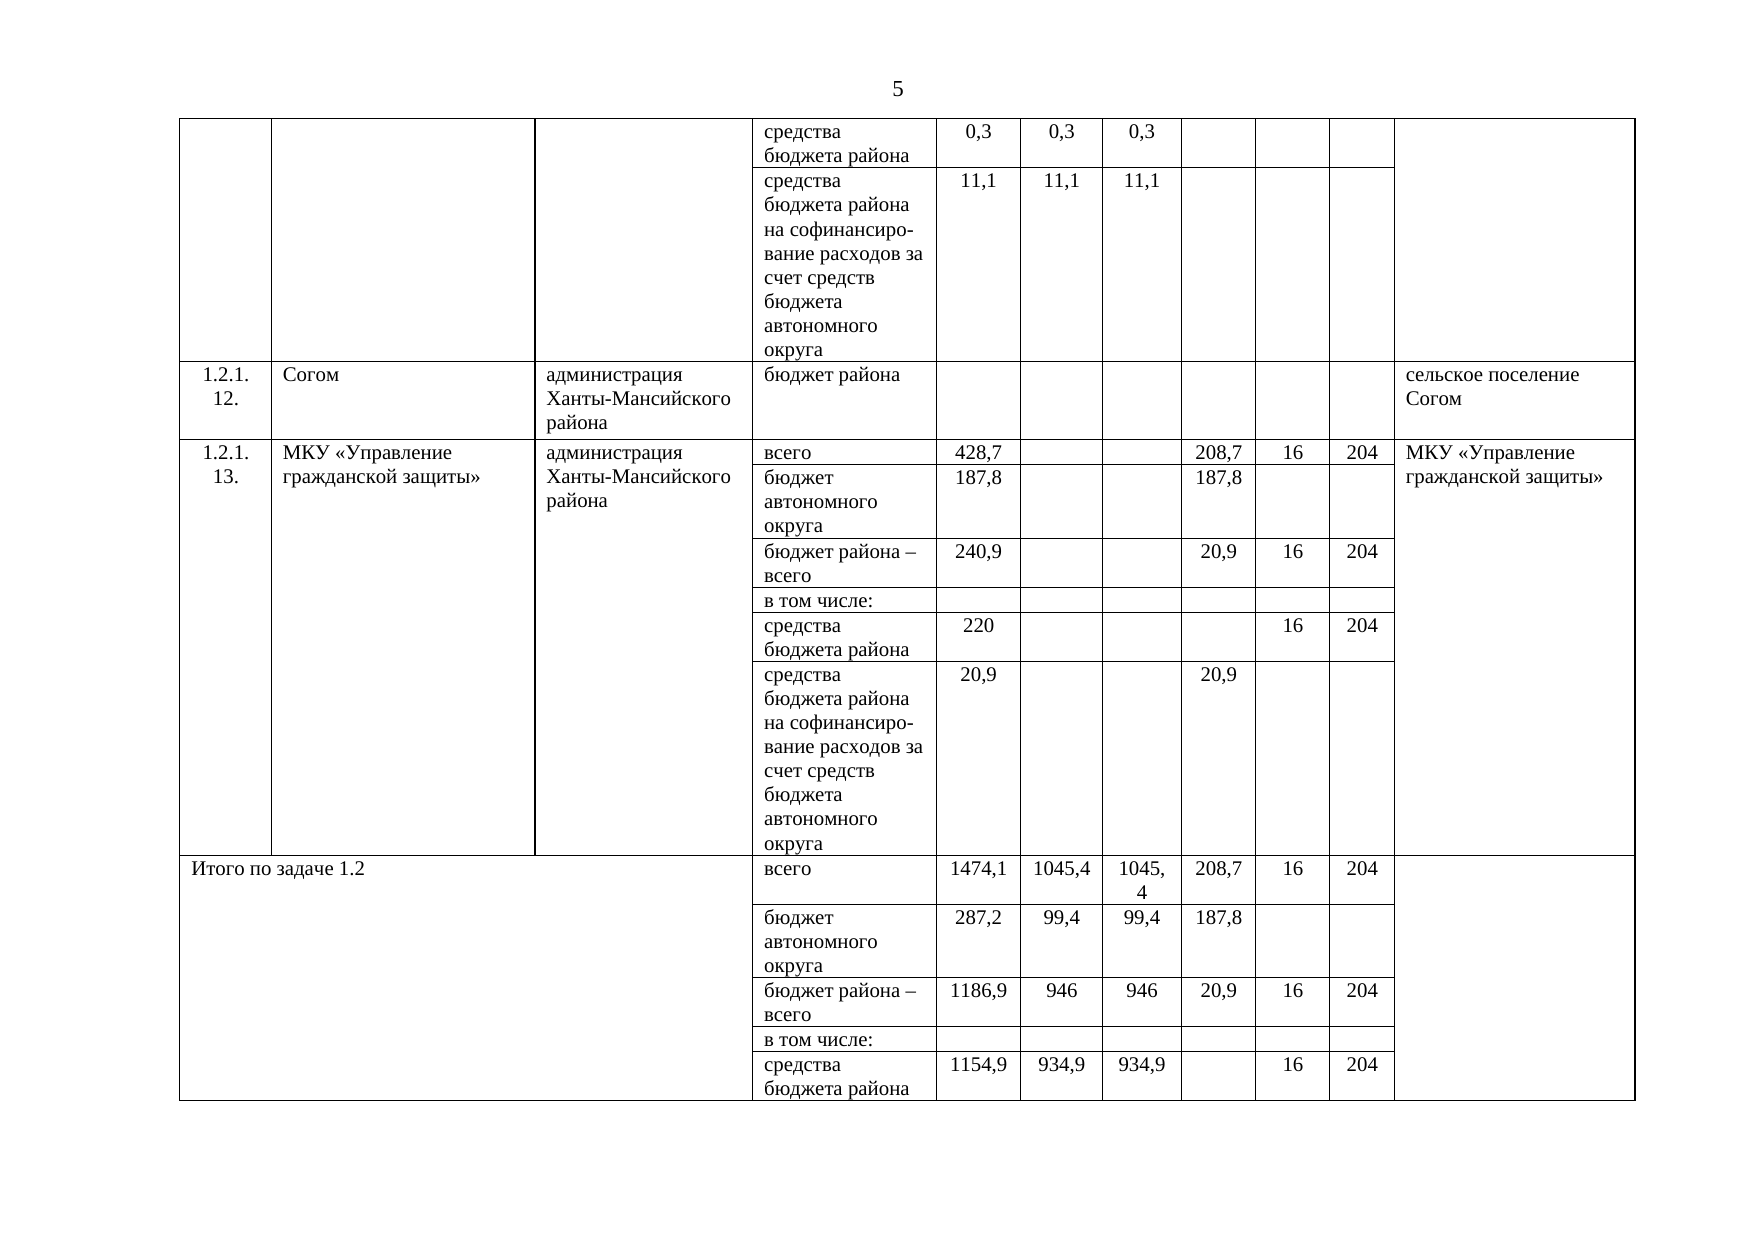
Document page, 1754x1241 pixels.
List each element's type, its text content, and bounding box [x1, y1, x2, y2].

table_cell 220 [937, 613, 1020, 661]
table_cell [1182, 362, 1255, 439]
table_cell 1474,1 [937, 856, 1020, 904]
table_cell администрация Ханты-Мансийского района [536, 440, 752, 854]
table_cell 11,1 [1021, 168, 1102, 361]
table_cell [1182, 119, 1255, 167]
table_cell 240,9 [937, 539, 1020, 587]
table_cell [1256, 465, 1329, 537]
table_cell [1256, 362, 1329, 439]
table_cell 20,9 [937, 662, 1020, 854]
table_cell [1330, 588, 1394, 612]
table_cell 428,7 [937, 440, 1020, 464]
table_cell в том числе: [753, 1027, 936, 1051]
table_cell [1021, 362, 1102, 439]
table_cell [1256, 588, 1329, 612]
table_cell МКУ «Управление гражданской защиты» [272, 440, 534, 854]
table_cell [1103, 440, 1181, 464]
table_cell [1256, 662, 1329, 854]
table_cell бюджет района [753, 362, 936, 439]
table_cell [1395, 856, 1634, 1100]
table_cell 287,2 [937, 905, 1020, 977]
table_cell 204 [1330, 856, 1394, 904]
table_cell [1182, 588, 1255, 612]
table_cell [1103, 662, 1181, 854]
table_cell 1186,9 [937, 978, 1020, 1026]
table_cell 204 [1330, 539, 1394, 587]
table_cell [1330, 662, 1394, 854]
table_cell 11,1 [1103, 168, 1181, 361]
table_cell [1330, 465, 1394, 537]
table_cell 0,3 [1103, 119, 1181, 167]
table_cell Согом [272, 362, 534, 439]
table_cell [937, 588, 1020, 612]
table_cell бюджет автономного округа [753, 905, 936, 977]
table_cell [1021, 440, 1102, 464]
table_cell 208,7 [1182, 856, 1255, 904]
table_cell 187,8 [1182, 465, 1255, 537]
table_cell [1103, 588, 1181, 612]
table_cell 208,7 [1182, 440, 1255, 464]
table_cell средства бюджета района [753, 613, 936, 661]
table_cell [1103, 362, 1181, 439]
table_cell средства бюджета района на софинансиро-вание расходов за счет средств бюджета автономного округа [753, 662, 936, 854]
table_cell [1021, 662, 1102, 854]
table_cell 11,1 [937, 168, 1020, 361]
table_cell [1021, 588, 1102, 612]
table_cell 946 [1021, 978, 1102, 1026]
table_cell 20,9 [1182, 978, 1255, 1026]
table_cell 16 [1256, 539, 1329, 587]
table_cell [1103, 613, 1181, 661]
table_cell 204 [1330, 440, 1394, 464]
table_cell 934,9 [1021, 1052, 1102, 1100]
table_cell 204 [1330, 978, 1394, 1026]
table_cell сельское поселение Согом [1395, 362, 1634, 439]
table_cell [937, 362, 1020, 439]
table_cell [1330, 1027, 1394, 1051]
table_cell [1103, 465, 1181, 537]
table_cell [1256, 1027, 1329, 1051]
table_cell 946 [1103, 978, 1181, 1026]
table_cell средства бюджета района [753, 1052, 936, 1100]
table_cell 16 [1256, 1052, 1329, 1100]
table_cell 934,9 [1103, 1052, 1181, 1100]
table_cell [1256, 905, 1329, 977]
table_cell 187,8 [937, 465, 1020, 537]
table_cell [1103, 1027, 1181, 1051]
table_cell [1256, 168, 1329, 361]
table_cell 204 [1330, 613, 1394, 661]
table_cell 1045,4 [1103, 856, 1181, 904]
table_cell 99,4 [1103, 905, 1181, 977]
table_cell МКУ «Управление гражданской защиты» [1395, 440, 1634, 854]
table_cell [1182, 1027, 1255, 1051]
table_cell [1330, 168, 1394, 361]
table_cell 16 [1256, 856, 1329, 904]
table_cell [1330, 362, 1394, 439]
table_cell 1154,9 [937, 1052, 1020, 1100]
table_cell 20,9 [1182, 539, 1255, 587]
table_cell [1256, 119, 1329, 167]
table_cell [1182, 613, 1255, 661]
table_cell [1330, 119, 1394, 167]
table_cell [1103, 539, 1181, 587]
table_cell 0,3 [937, 119, 1020, 167]
table_cell бюджет района – всего [753, 978, 936, 1026]
table_cell в том числе: [753, 588, 936, 612]
table_cell 0,3 [1021, 119, 1102, 167]
table_cell средства бюджета района на софинансиро-вание расходов за счет средств бюджета автономного округа [753, 168, 936, 361]
table_cell 1045,4 [1021, 856, 1102, 904]
table_cell 1.2.1. 12. [180, 362, 271, 439]
table_cell Итого по задаче 1.2 [180, 856, 752, 1100]
table_cell 204 [1330, 1052, 1394, 1100]
table_cell всего [753, 856, 936, 904]
table_cell [937, 1027, 1020, 1051]
table_cell бюджет района – всего [753, 539, 936, 587]
table_cell 16 [1256, 440, 1329, 464]
table_cell 16 [1256, 978, 1329, 1026]
table_cell администрация Ханты-Мансийского района [536, 362, 752, 439]
table_cell бюджет автономного округа [753, 465, 936, 537]
table_cell [1330, 905, 1394, 977]
table_cell всего [753, 440, 936, 464]
table_cell [1182, 1052, 1255, 1100]
table_cell 16 [1256, 613, 1329, 661]
table_cell 99,4 [1021, 905, 1102, 977]
table_cell 20,9 [1182, 662, 1255, 854]
table_cell 187,8 [1182, 905, 1255, 977]
table_cell [1021, 539, 1102, 587]
table_cell [1021, 465, 1102, 537]
table_cell [1182, 168, 1255, 361]
table_cell 1.2.1. 13. [180, 440, 271, 854]
table_cell [1021, 1027, 1102, 1051]
table_cell [1021, 613, 1102, 661]
table_cell средства бюджета района [753, 119, 936, 167]
